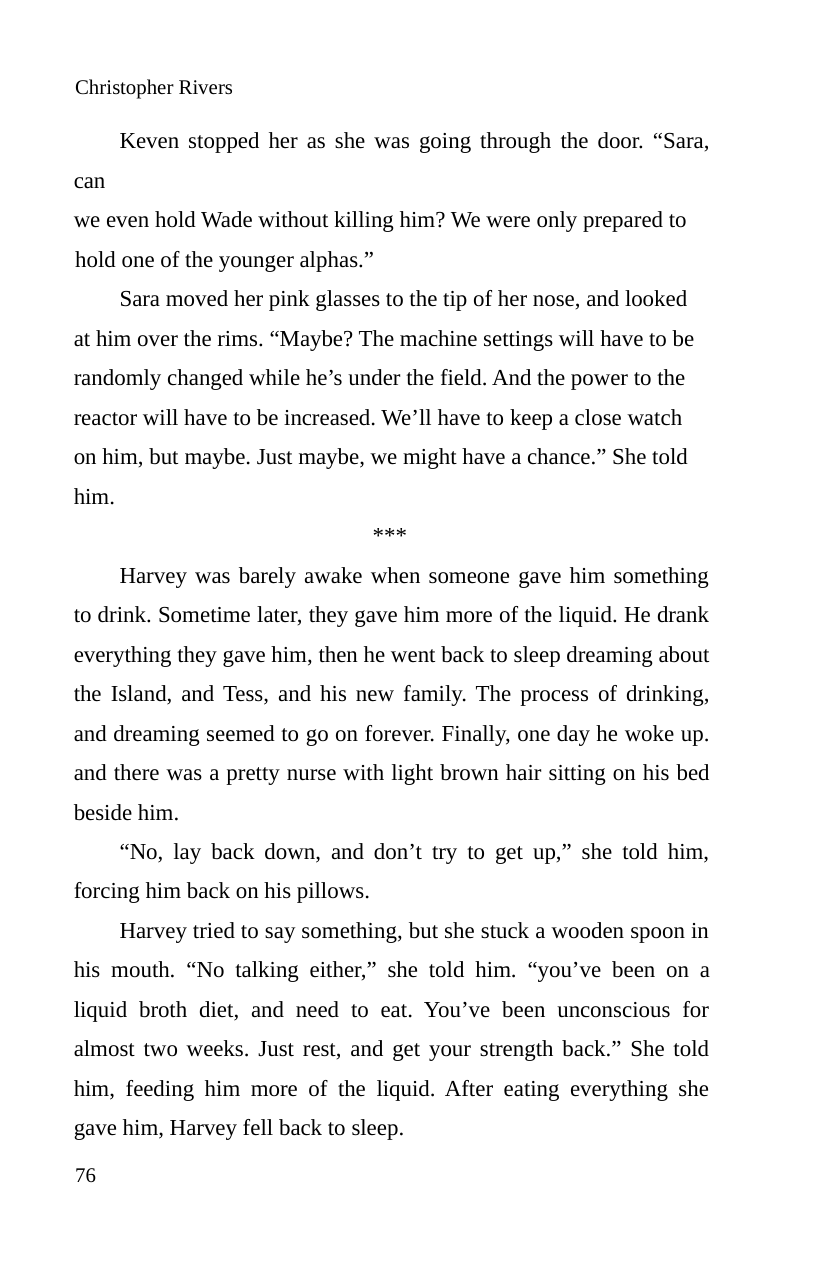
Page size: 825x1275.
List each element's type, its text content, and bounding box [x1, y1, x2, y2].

text hold one of the younger alphas.” [75, 246, 710, 272]
text Harvey was barely awake when someone gave him something to drink. Sometime later, they gave him more of the liquid. He drank everything they gave him, then he went back to sleep dreaming about the Island, and Tess, and his new family. The process of drinking, and dreaming seemed to go on forever. Finally, one day he woke up. and there was a pretty nurse with light brown hair sitting on his bed beside him. [73, 562, 710, 825]
text at him over the rims. “Maybe? The machine settings will have to be randomly changed while he’s under the field. And the power to the reactor will have to be increased. We’ll have to keep a close watch on him, but maybe. Just maybe, we might have a chance.” She told him. [73, 325, 711, 509]
text “No, lay back down, and don’t try to get up,” she told him, forcing him back on his pillows. [73, 838, 710, 904]
text *** [95, 522, 684, 549]
text Harvey tried to say something, but she stuck a wooden spoon in his mouth. “No talking either,” she told him. “you’ve been on a liquid broth diet, and need to eat. You’ve been unconscious for almost two weeks. Just rest, and get your strength back.” She told him, feeding him more of the liquid. After eating everything she gave him, Harvey fell back to sleep. [73, 917, 710, 1141]
text Sara moved her pink glasses to the tip of her nose, and looked [73, 285, 710, 312]
text Keven stopped her as she was going through the door. “Sara, can [73, 127, 710, 193]
text we even hold Wade without killing him? We were only prepared to [73, 206, 710, 233]
